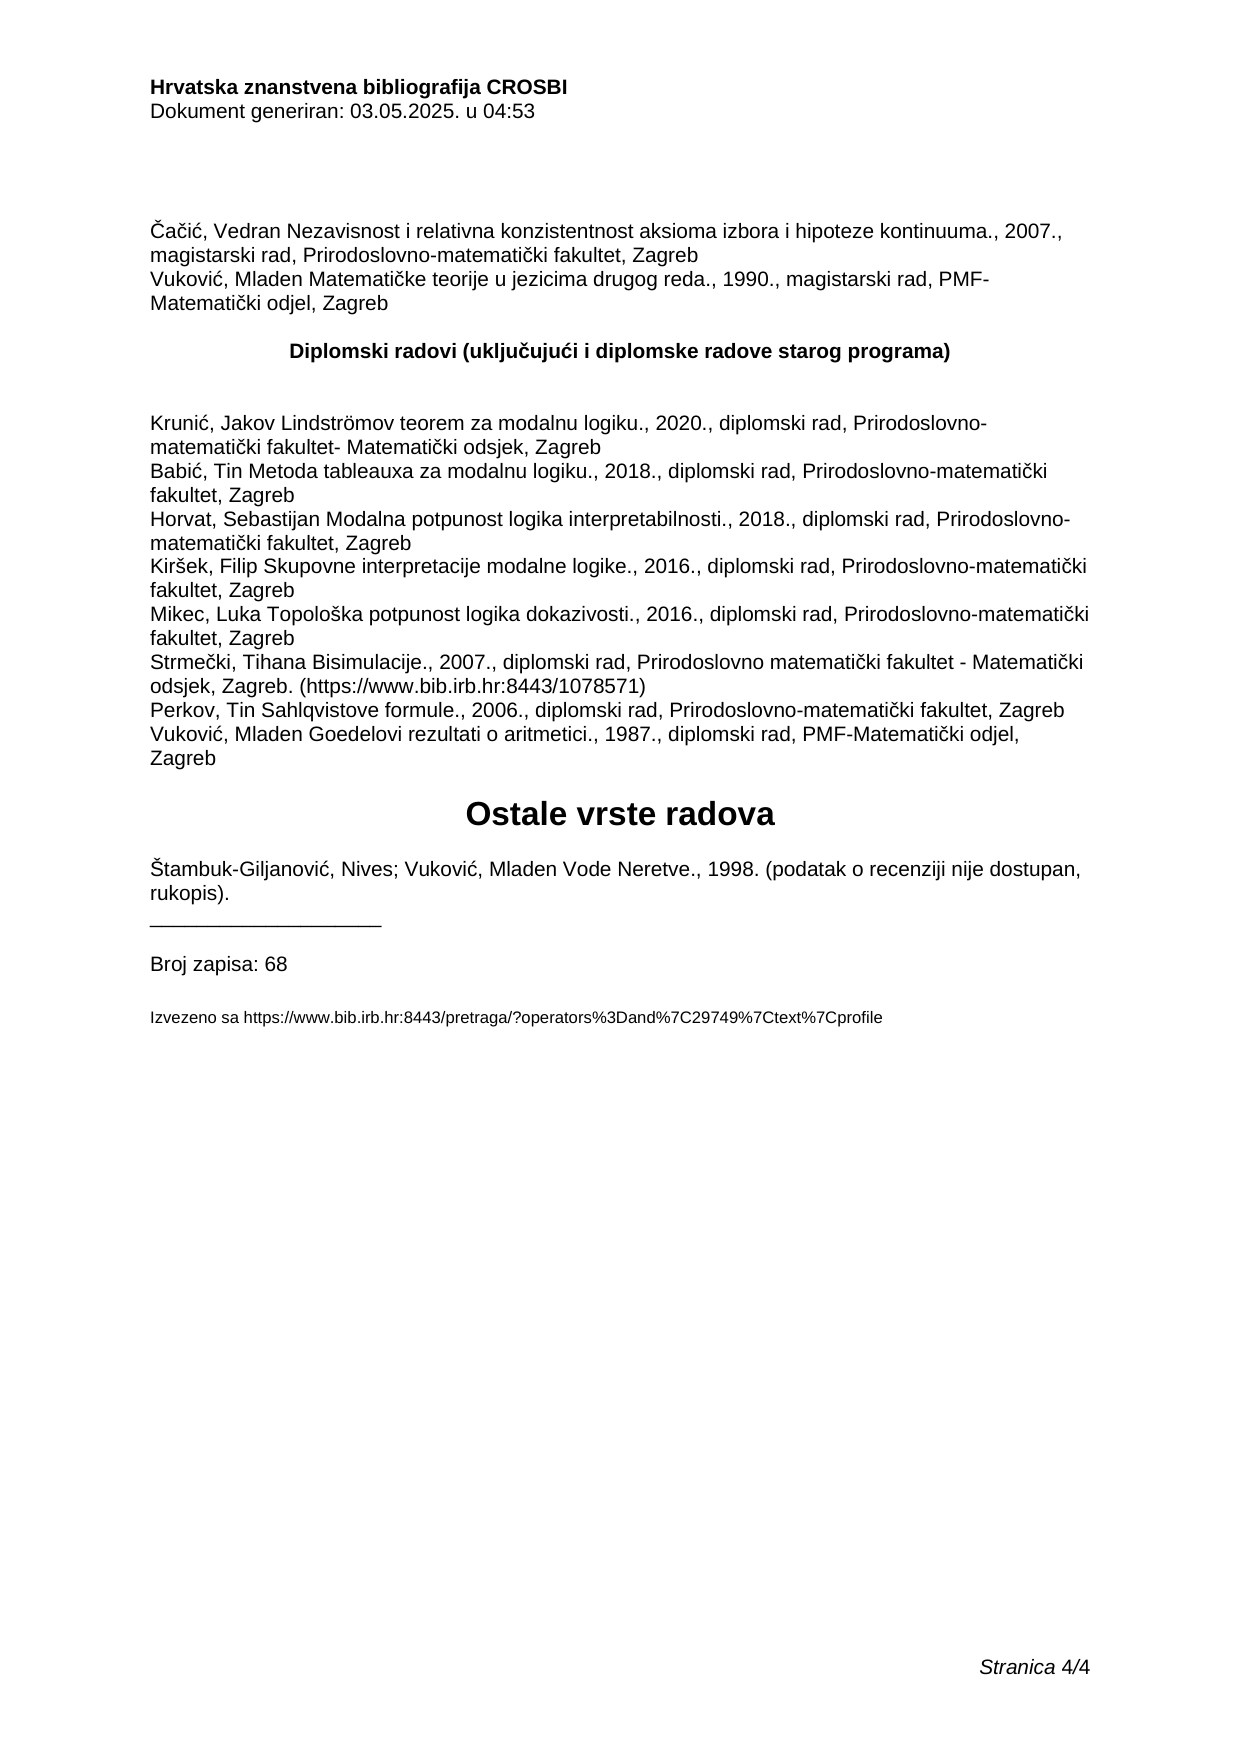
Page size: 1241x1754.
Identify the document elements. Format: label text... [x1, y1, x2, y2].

text Vuković, Mladen [150, 722, 1090, 770]
text Kiršek, Filip [150, 554, 1090, 602]
text Mikec, Luka [150, 602, 1090, 650]
text Perkov, Tin [150, 698, 1090, 722]
text Horvat, Sebastijan [150, 506, 1090, 554]
text Babić, Tin [150, 458, 1090, 506]
text Čačić, Vedran [150, 219, 1090, 267]
text Broj zapisa: 68 [150, 952, 1090, 976]
text Krunić, Jakov [150, 411, 1090, 458]
text Strmečki, Tihana [150, 650, 1090, 698]
subtitle Diplomski radovi (uključujući i diplomske radove starog programa) [150, 339, 1090, 363]
text Izvezeno sa https://www.bib.irb.hr:8443/pretraga/?operators%3Dand%7C29749%7Ctext%7Cprofile [150, 1007, 1090, 1027]
text Vuković, Mladen [150, 267, 1090, 315]
text ____________________ [150, 904, 1090, 928]
text Štambuk-Giljanović, Nives; Vuković, Mladen [150, 856, 1090, 904]
subtitle Ostale vrste radova [150, 794, 1090, 832]
